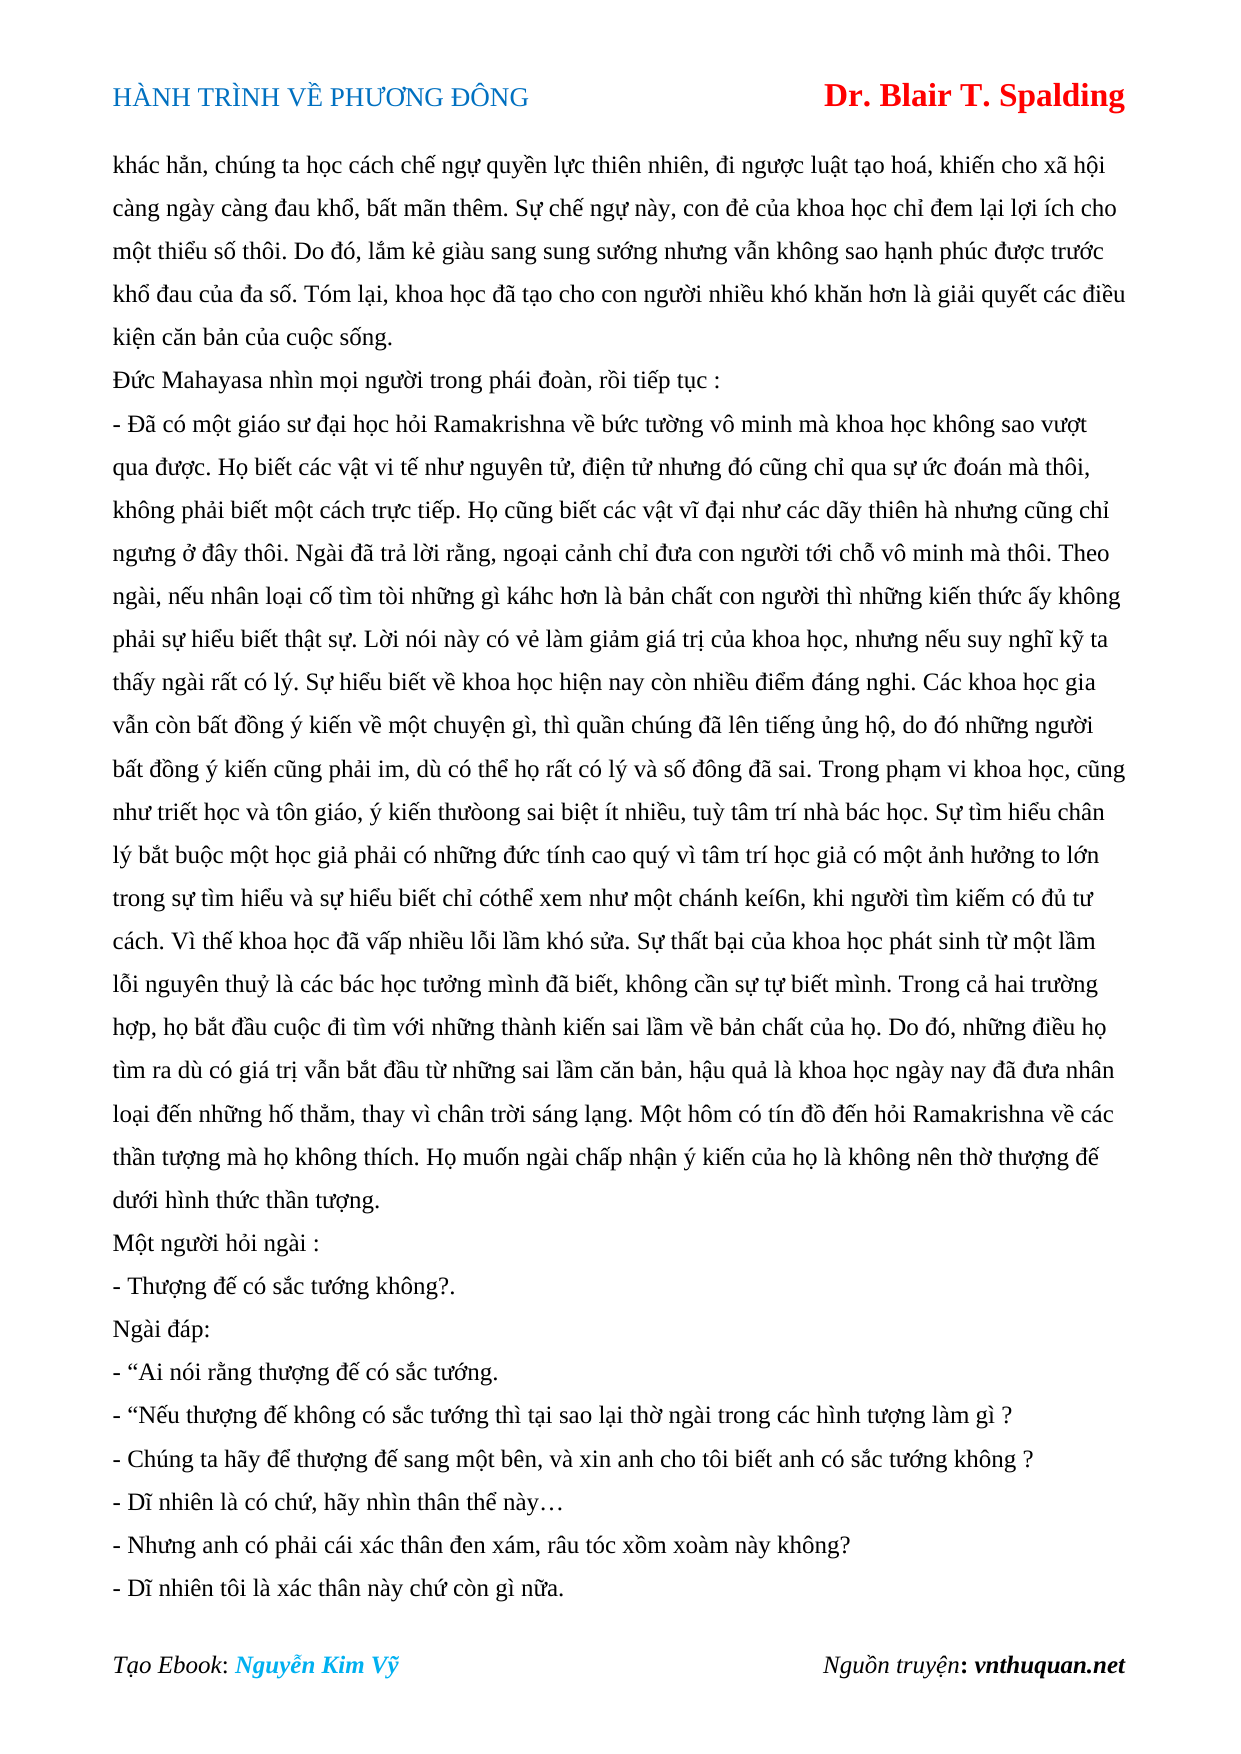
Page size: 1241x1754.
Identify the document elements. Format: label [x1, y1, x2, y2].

text [112, 150, 1128, 1602]
